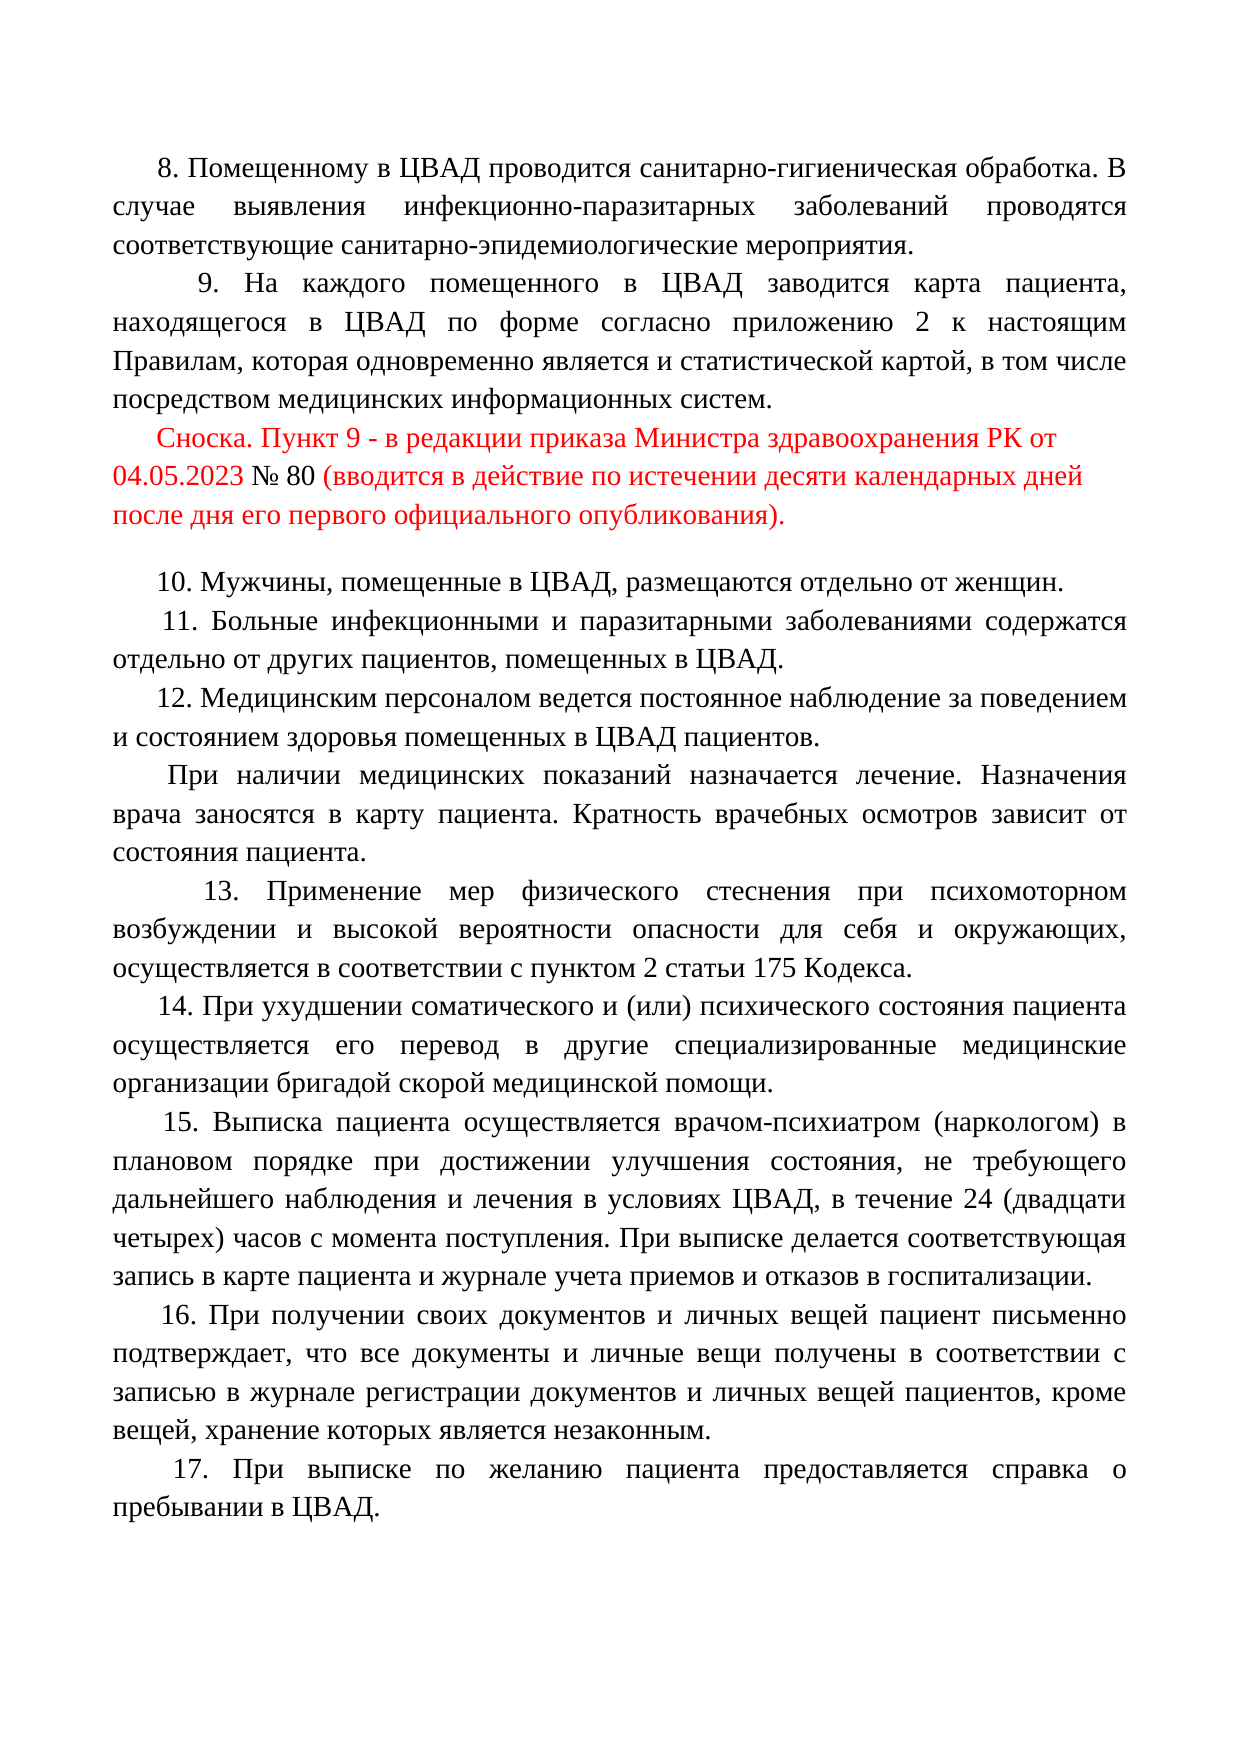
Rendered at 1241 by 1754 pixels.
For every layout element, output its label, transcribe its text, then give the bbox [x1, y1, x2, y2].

text 15. Выписка пациента осуществляется врачом-психиатром (наркологом) в плановом порядке при достижении улучшения состояния, не требующего дальнейшего наблюдения и лечения в условиях ЦВАД, в течение 24 (двадцати четырех) часов с момента поступления. При выписке делается соответствующая запись в карте пациента и журнале учета приемов и отказов в госпитализации. [112, 1104, 1128, 1292]
text 9. На каждого помещенного в ЦВАД заводится карта пациента, находящегося в ЦВАД по форме согласно приложению 2 к настоящим Правилам, которая одновременно является и статистической картой, в том числе посредством медицинских информационных систем. [112, 266, 1128, 415]
text 8. Помещенному в ЦВАД проводится санитарно-гигиеническая обработка. В случае выявления инфекционно-паразитарных заболеваний проводятся соответствующие санитарно-эпидемиологические мероприятия. [112, 150, 1128, 261]
text 13. Применение мер физического стеснения при психомоторном возбуждении и высокой вероятности опасности для себя и окружающих, осуществляется в соответствии с пунктом 2 статьи 175 Кодекса. [112, 873, 1128, 983]
text При наличии медицинских показаний назначается лечение. Назначения врача заносятся в карту пациента. Кратность врачебных осмотров зависит от состояния пациента. [112, 757, 1128, 868]
text 14. При ухудшении соматического и (или) психического состояния пациента осуществляется его перевод в другие специализированные медицинские организации бригадой скорой медицинской помощи. [112, 988, 1128, 1099]
text 17. При выписке по желанию пациента предоставляется справка о пребывании в ЦВАД. [112, 1451, 1128, 1523]
text Сноска. Пункт 9 - в редакции приказа Министра здравоохранения РК от 04.05.2023 № 80 (вводится в действие по истечении десяти календарных дней после дня его первого официального опубликования). [112, 420, 1128, 561]
text 11. Больные инфекционными и паразитарными заболеваниями содержатся отдельно от других пациентов, помещенных в ЦВАД. [112, 603, 1128, 675]
text 16. При получении своих документов и личных вещей пациент письменно подтверждает, что все документы и личные вещи получены в соответствии с записью в журнале регистрации документов и личных вещей пациентов, кроме вещей, хранение которых является незаконным. [112, 1297, 1128, 1446]
text 10. Мужчины, помещенные в ЦВАД, размещаются отдельно от женщин. [112, 564, 1128, 598]
text 12. Медицинским персоналом ведется постоянное наблюдение за поведением и состоянием здоровья помещенных в ЦВАД пациентов. [112, 680, 1128, 752]
